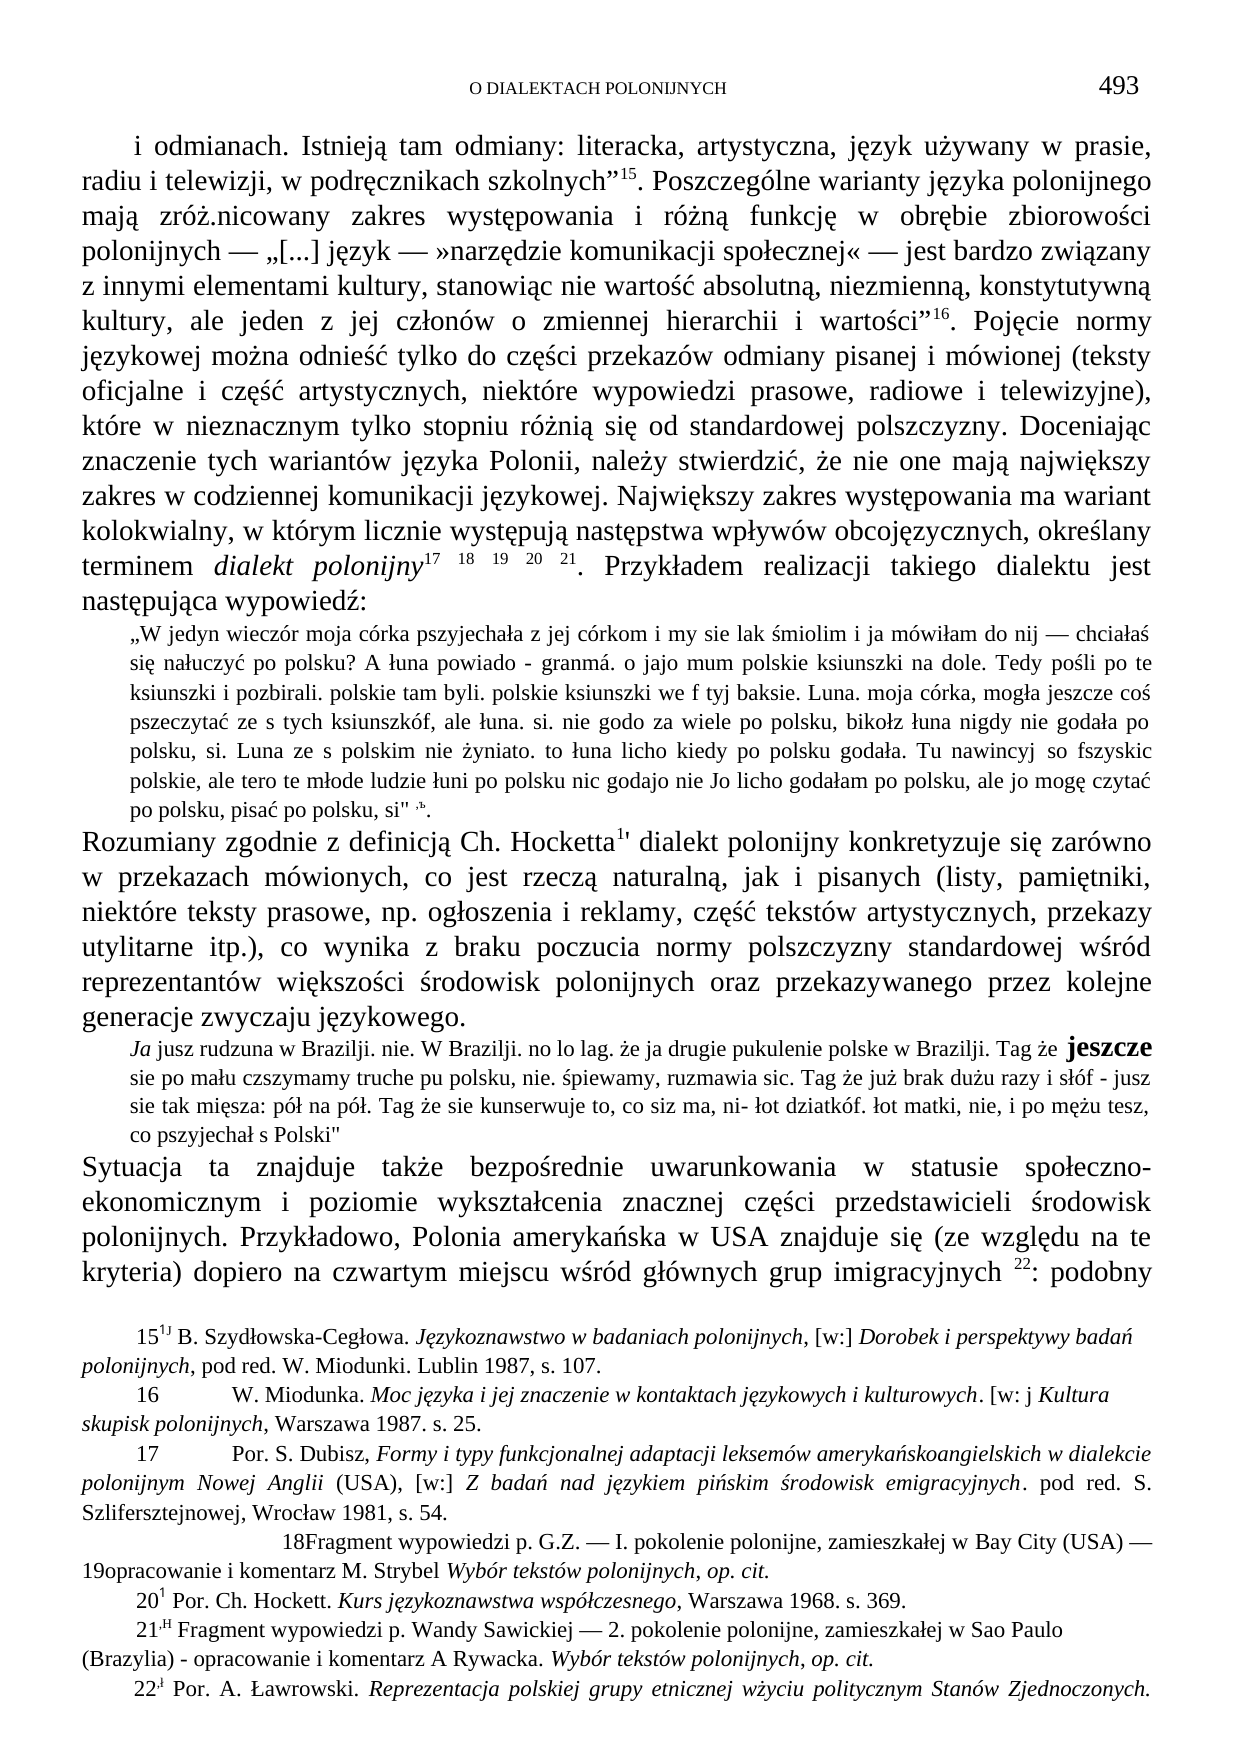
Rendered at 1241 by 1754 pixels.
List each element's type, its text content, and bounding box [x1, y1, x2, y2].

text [82, 1148, 1152, 1288]
text i odmianach. Istnieją tam odmiany: literacka, artystyczna, język używany w prasie, radiu i telewizji, w podręcznikach szkolnych”. Poszczególne warianty języka polonijnego mają zróż.nicowany zakres występowania i różną funkcję w obrębie zbiorowości polonijnych — „[...] język — »narzędzie komunikacji społecznej« — jest bardzo związany z innymi elementami kultury, stanowiąc nie wartość absolutną, niezmienną, konstytutywną kultury, ale jeden z jej członów o zmiennej hierarchii i wartości”. Pojęcie normy językowej można odnieść tylko do części przekazów odmiany pisanej i mówionej (teksty oficjalne i część artystycznych, niektóre wypowiedzi prasowe, radiowe i telewizyjne), które w nieznacznym tylko stopniu różnią się od standardowej polszczyzny. Doceniając znaczenie tych wariantów języka Polonii, należy stwierdzić, że nie one mają największy zakres w codziennej komunikacji językowej. Największy zakres występowania ma wariant kolokwialny, w którym licznie występują następstwa wpływów obcojęzycznych, określany terminem dialekt polonijny . Przykładem realizacji takiego dialektu jest następująca wypowiedź: [82, 128, 1152, 618]
text „W jedyn wieczór moja córka pszyjechała z jej córkom i my sie lak śmiolim i ja mówiłam do nij — chciałaś się nałuczyć po polsku? A łuna powiado - granmá. o jajo mum polskie ksiunszki na dole. Tedy pośli po te ksiunszki i pozbirali. polskie tam byli. polskie ksiunszki we f tyj baksie. Luna. moja córka, mogła jeszcze coś pszeczytać ze s tych ksiunszkóf, ale łuna. si. nie godo za wiele po polsku, bikołz łuna nigdy nie godała po polsku, si. Luna ze s polskim nie żyniato. to łuna licho kiedy po polsku godała. Tu nawincyj so fszyskic polskie, ale tero te młode ludzie łuni po polsku nic godajo nie Jo licho godałam po polsku, ale jo mogę czytać po polsku, pisać po polsku, si" ,ъ. [129, 618, 1152, 823]
text Ja jusz rudzuna w Brazilji. nie. W Brazilji. no lo lag. że ja drugie pukulenie polske w Brazilji. Tag że jeszcze sie po mału czszymamy truche pu polsku, nie. śpiewamy, ruzmawia sic. Tag że już brak dużu razy i słóf - jusz sie tak mięsza: pół na pół. Tag że sie kunserwuje to, co siz ma, ni- łot dziatkóf. łot matki, nie, i po mężu tesz, co pszyjechał s Polski" [129, 1033, 1152, 1148]
text Rozumiany zgodnie z definicją Ch. Hocketta1' dialekt polonijny konkretyzuje się zarówno w przekazach mówionych, co jest rzeczą naturalną, jak i pisanych (listy, pamiętniki, niektóre teksty prasowe, np. ogłoszenia i reklamy, część tekstów artystycznych, przekazy utylitarne itp.), co wynika z braku poczucia normy polszczyzny standardowej wśród reprezentantów większości środowisk polonijnych oraz przekazywanego przez kolejne generacje zwyczaju językowego. [82, 823, 1152, 1033]
